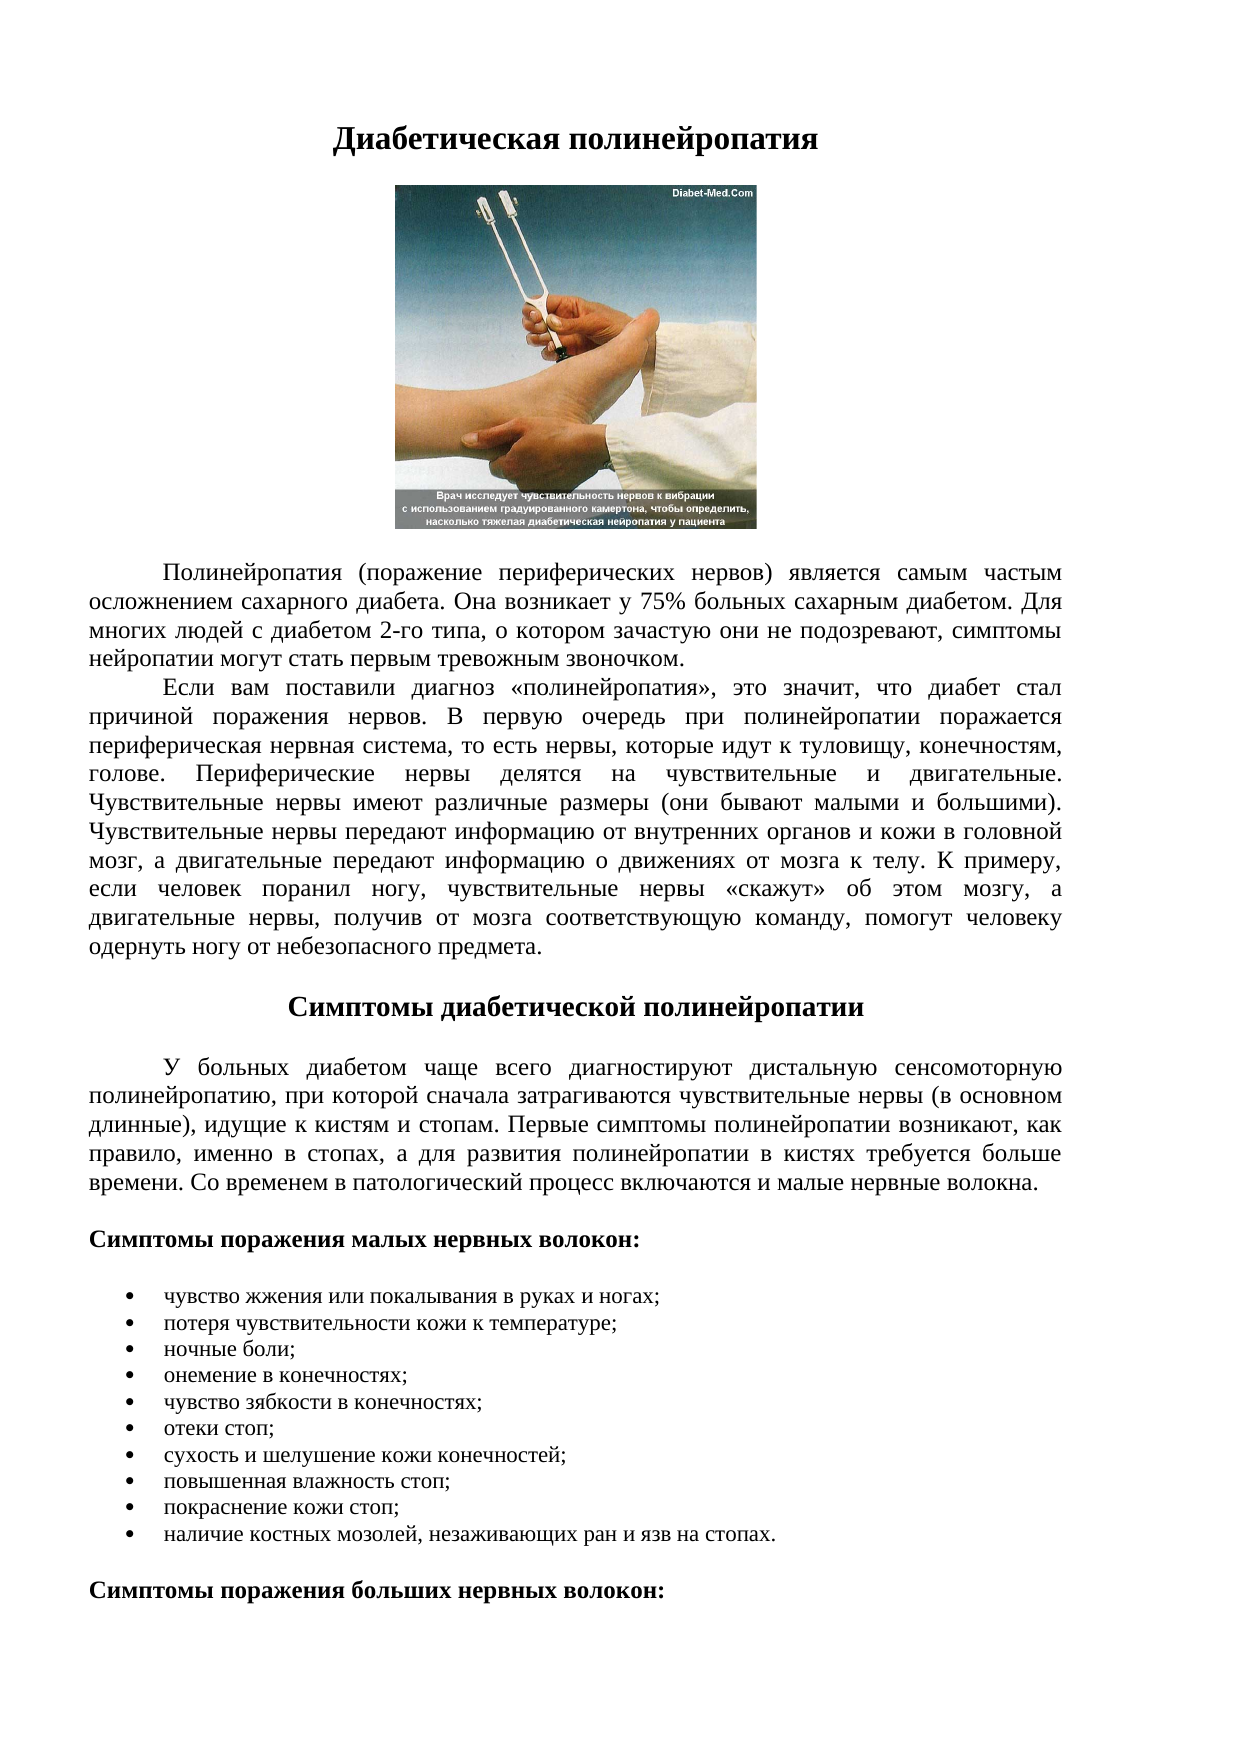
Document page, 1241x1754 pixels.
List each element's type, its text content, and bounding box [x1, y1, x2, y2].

picture [395, 185, 757, 529]
text Если вам поставили диагноз «полинейропатия», это значит, что диабет стал причиной поражения нервов. В первую очередь при полинейропатии поражается периферическая нервная система, то есть нервы, которые идут к туловищу, конечностям, голове. Периферические нервы делятся на чувствительные и двигательные. Чувствительные нервы имеют различные размеры (они бывают малыми и большими). Чувствительные нервы передают информацию от внутренних органов и кожи в головной мозг, а двигательные передают информацию о движениях от мозга к телу. К примеру, если человек поранил ногу, чувствительные нервы «скажут» об этом мозгу, а двигательные нервы, получив от мозга соответствующую команду, помогут человеку одернуть ногу от небезопасного предмета. [89, 672, 1063, 960]
subtitle Диабетическая полинейропатия [89, 118, 1063, 156]
text Симптомы поражения малых нервных волокон: [89, 1224, 1063, 1253]
list повышенная влажность стоп; [126, 1467, 1063, 1493]
list наличие костных мозолей, незаживающих ран и язв на стопах. [126, 1520, 1063, 1546]
text У больных диабетом чаще всего диагностируют дистальную сенсомоторную полинейропатию, при которой сначала затрагиваются чувствительные нервы (в основном длинные), идущие к кистям и стопам. Первые симптомы полинейропатии возникают, как правило, именно в стопах, а для развития полинейропатии в кистях требуется больше времени. Со временем в патологический процесс включаются и малые нервные волокна. [89, 1052, 1063, 1195]
text Полинейропатия (поражение периферических нервов) является самым частым осложнением сахарного диабета. Она возникает у 75% больных сахарным диабетом. Для многих людей с диабетом 2-го типа, о котором зачастую они не подозревают, симптомы нейропатии могут стать первым тревожным звоночком. [89, 557, 1063, 672]
list онемение в конечностях; [126, 1362, 1063, 1388]
subtitle Симптомы диабетической полинейропатии [89, 989, 1063, 1022]
list отеки стоп; [126, 1414, 1063, 1441]
list чувство зябкости в конечностях; [126, 1388, 1063, 1414]
list ночные боли; [126, 1335, 1063, 1362]
list сухость и шелушение кожи конечностей; [126, 1441, 1063, 1467]
list потеря чувствительности кожи к температуре; [126, 1309, 1063, 1335]
list покраснение кожи стоп; [126, 1493, 1063, 1520]
text Симптомы поражения больших нервных волокон: [89, 1575, 1063, 1604]
list чувство жжения или покалывания в руках и ногах; [126, 1282, 1063, 1309]
